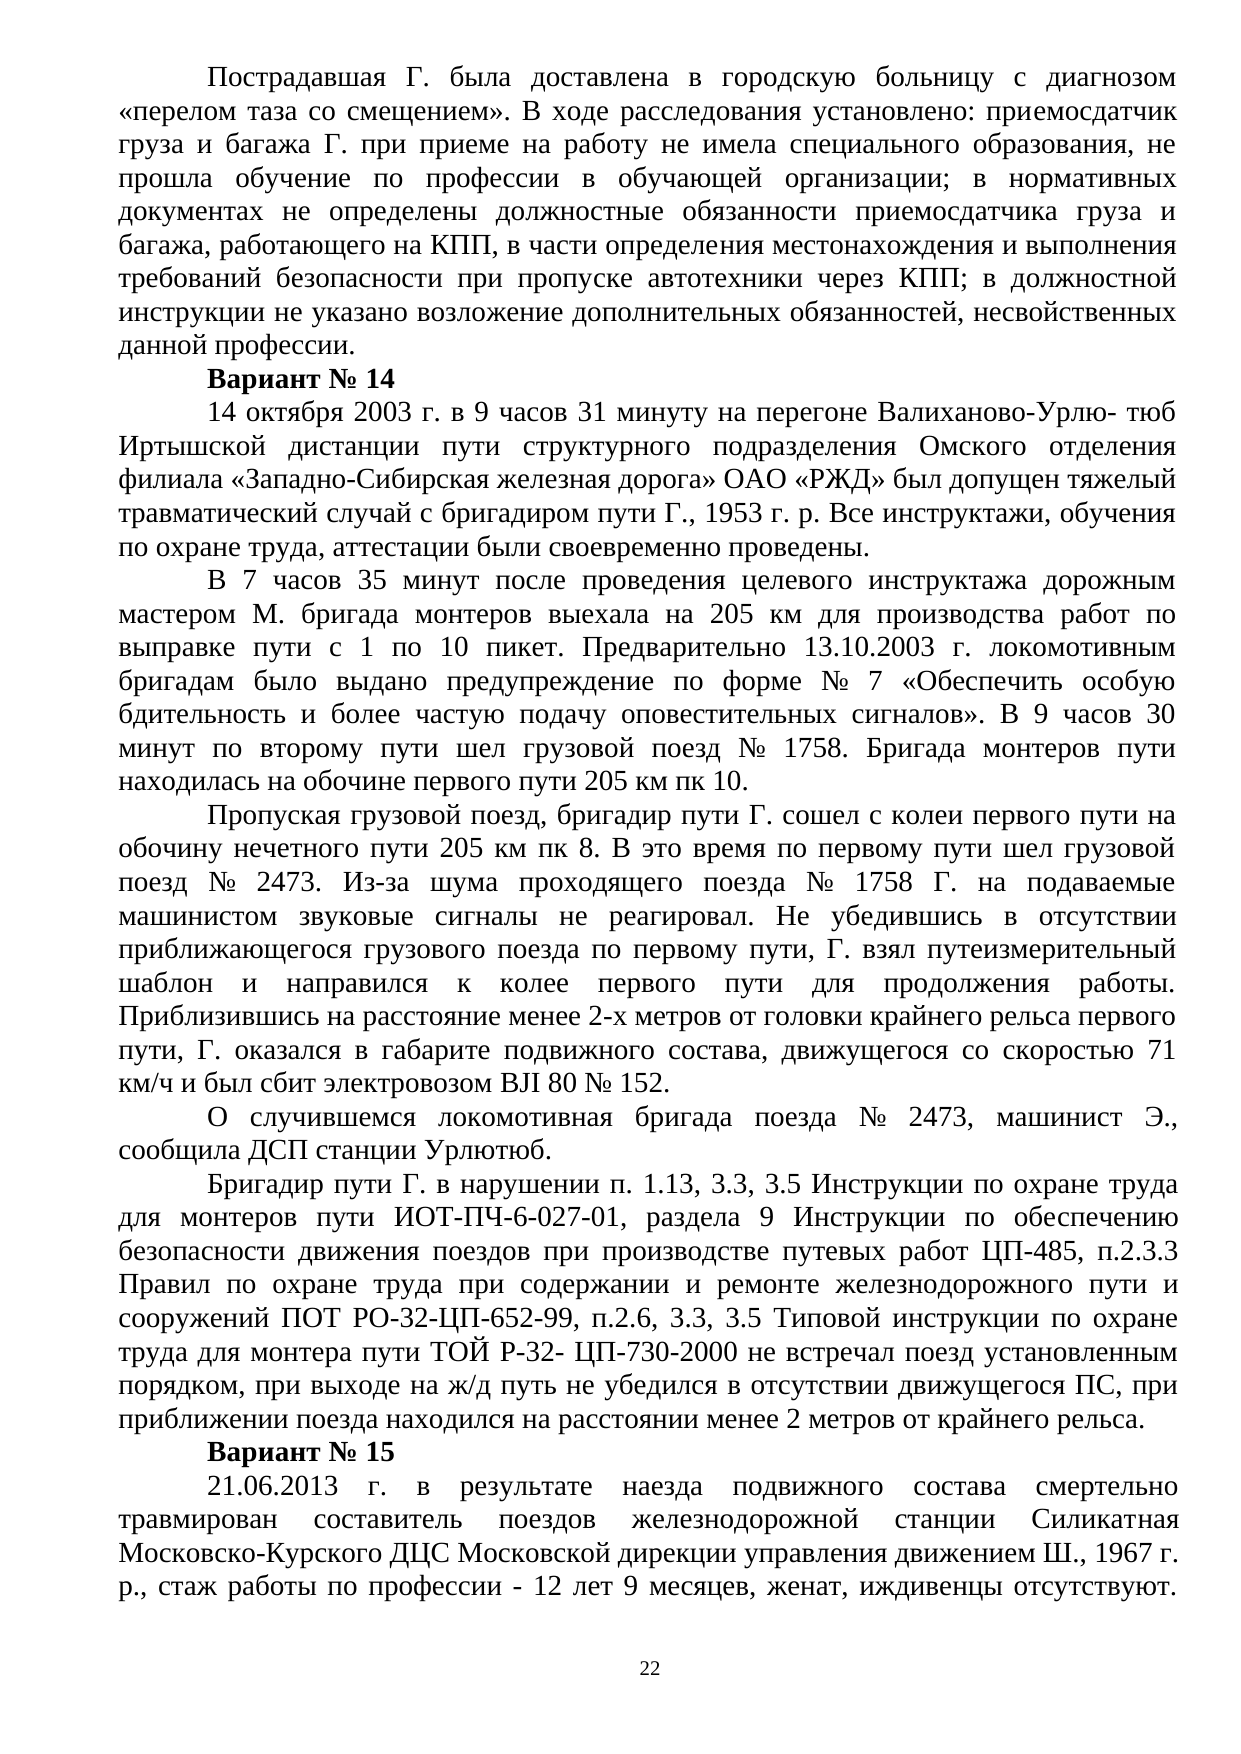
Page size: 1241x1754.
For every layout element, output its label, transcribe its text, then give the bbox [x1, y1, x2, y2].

text Бригадир пути Г. в нарушении п. 1.13, 3.3, 3.5 Инструкции по охране труда для монтеров пути ИОТ-ПЧ-6-027-01, раздела 9 Инструкции по обеспечению безопасности движения поездов при производстве путевых работ ЦП-485, п.2.3.3 Правил по охране труда при содержании и ремонте железнодорожного пути и сооружений ПОТ РО-32-ЦП-652-99, п.2.6, 3.3, 3.5 Типовой инструкции по охране труда для монтера пути ТОЙ Р-32- ЦП-730-2000 не встречал поезд установленным порядком, при выходе на ж/д путь не убедился в отсутствии движущегося ПС, при приближении поезда находился на расстоянии менее 2 метров от крайнего рельса. [118, 1166, 1179, 1434]
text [118, 1468, 1179, 1602]
text Вариант № 14 [118, 361, 1181, 394]
text 14 октября 2003 г. в 9 часов 31 минуту на перегоне Валиханово-Урлю- тюб Иртышской дистанции пути структурного подразделения Омского отделения филиала «Западно-Сибирская железная дорога» ОАО «РЖД» был допущен тяжелый травматический случай с бригадиром пути Г., 1953 г. р. Все инструктажи, обучения по охране труда, аттестации были своевременно проведены. [118, 394, 1177, 562]
text Пострадавшая Г. была доставлена в городскую больницу с диагнозом «перелом таза со смещением». В ходе расследования установлено: приемосдатчик груза и багажа Г. при приеме на работу не имела специального образования, не прошла обучение по профессии в обучающей организации; в нормативных документах не определены должностные обязанности приемосдатчика груза и багажа, работающего на КПП, в части определения местонахождения и выполнения требований безопасности при пропуске автотехники через КПП; в должностной инструкции не указано возложение дополнительных обязанностей, несвойственных данной профессии. [118, 59, 1177, 361]
text Пропуская грузовой поезд, бригадир пути Г. сошел с колеи первого пути на обочину нечетного пути 205 км пк 8. В это время по первому пути шел грузовой поезд № 2473. Из-за шума проходящего поезда № 1758 Г. на подаваемые машинистом звуковые сигналы не реагировал. Не убедившись в отсутствии приближающегося грузового поезда по первому пути, Г. взял путеизмерительный шаблон и направился к колее первого пути для продолжения работы. Приблизившись на расстояние менее 2-х метров от головки крайнего рельса первого пути, Г. оказался в габарите подвижного состава, движущегося со скоростью 71 км/ч и был сбит электровозом BJI 80 № 152. [118, 797, 1177, 1099]
text О случившемся локомотивная бригада поезда № 2473, машинист Э., сообщила ДСП станции Урлютюб. [118, 1099, 1179, 1166]
text Вариант № 15 [118, 1434, 1181, 1468]
text В 7 часов 35 минут после проведения целевого инструктажа дорожным мастером М. бригада монтеров выехала на 205 км для производства работ по выправке пути с 1 по 10 пикет. Предварительно 13.10.2003 г. локомотивным бригадам было выдано предупреждение по форме № 7 «Обеспечить особую бдительность и более частую подачу оповестительных сигналов». В 9 часов 30 минут по второму пути шел грузовой поезд № 1758. Бригада монтеров пути находилась на обочине первого пути 205 км пк 10. [118, 562, 1177, 797]
